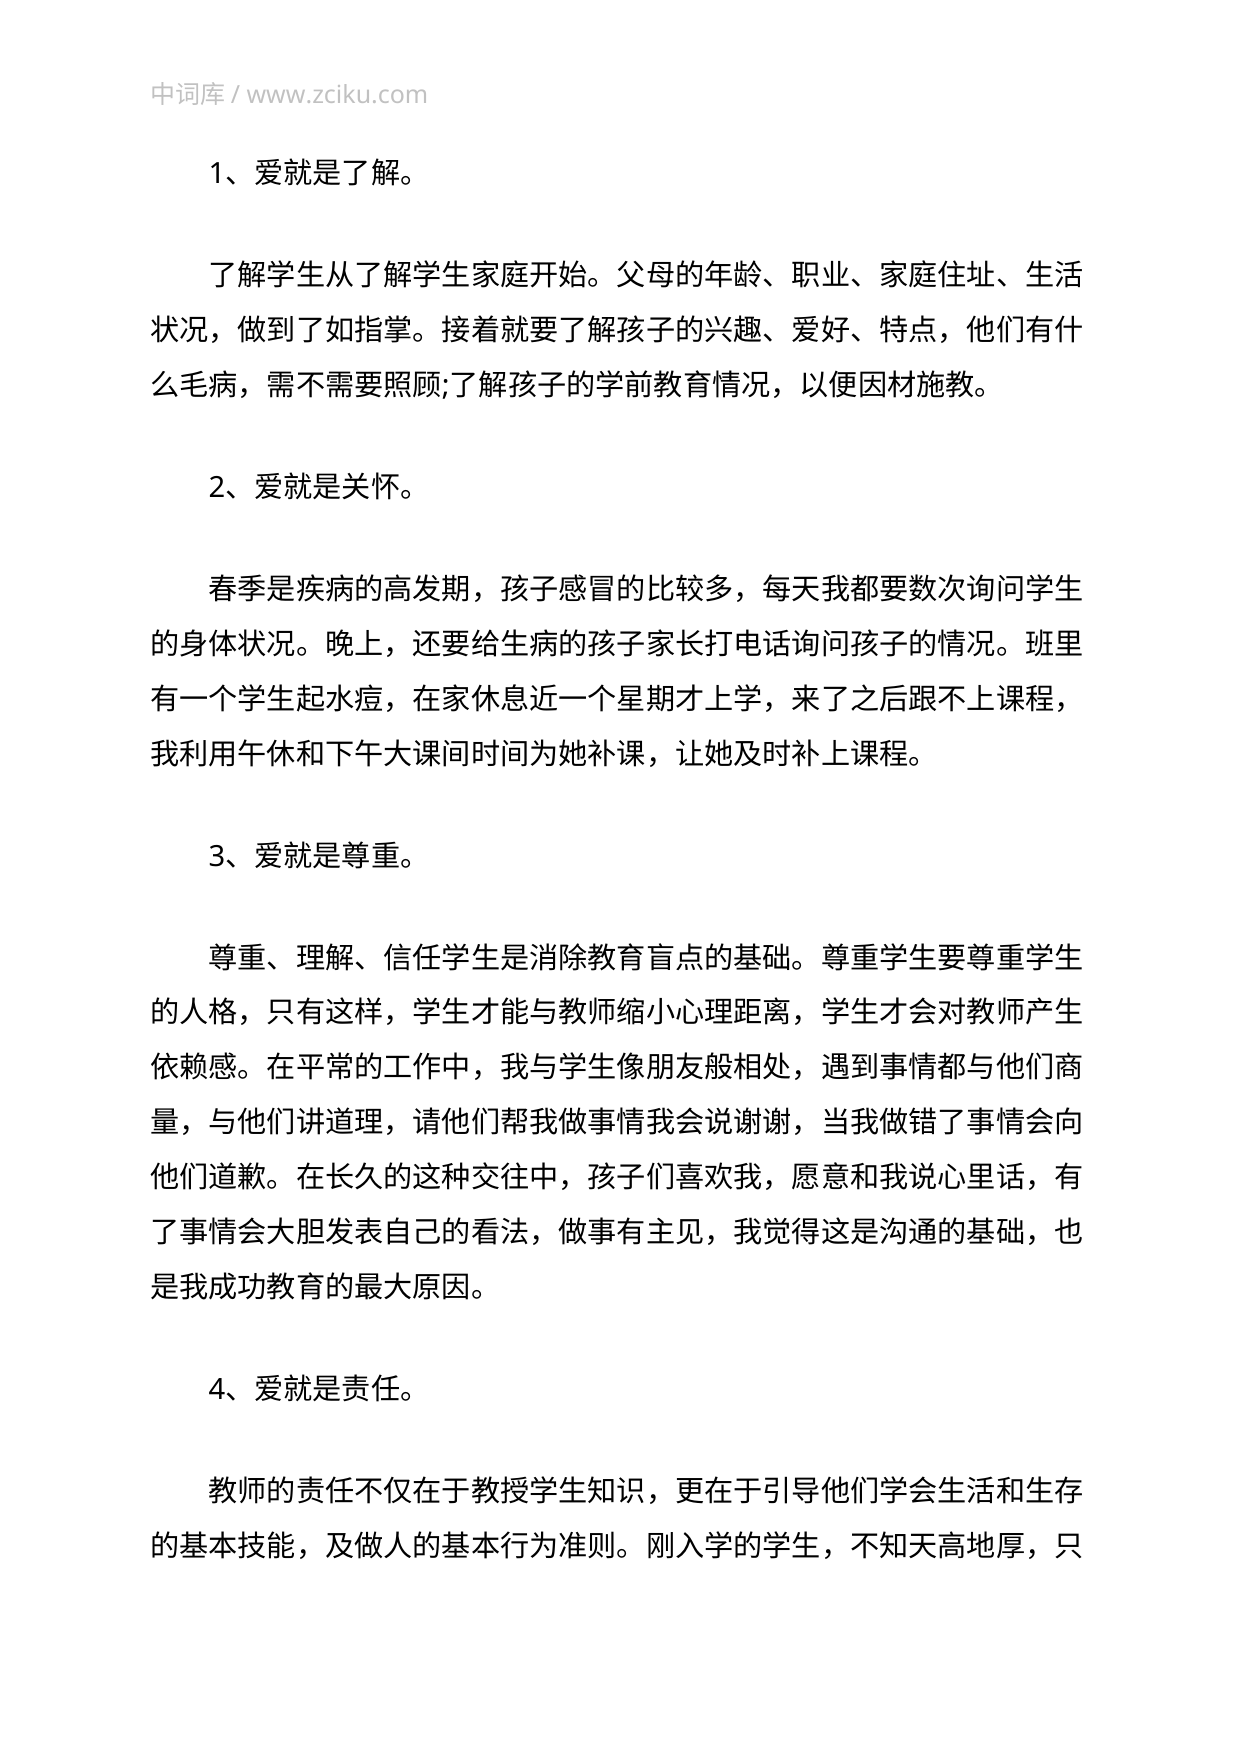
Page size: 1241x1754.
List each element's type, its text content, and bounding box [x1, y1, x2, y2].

text 了解学生从了解学生家庭开始。父母的年龄、职业、家庭住址、生活状况，做到了如指掌。接着就要了解孩子的兴趣、爱好、特点，他们有什么毛病，需不需要照顾;了解孩子的学前教育情况，以便因材施教。 [150, 252, 1090, 404]
text 1、爱就是了解。 [150, 150, 1090, 192]
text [150, 1467, 1090, 1564]
text 尊重、理解、信任学生是消除教育盲点的基础。尊重学生要尊重学生的人格，只有这样，学生才能与教师缩小心理距离，学生才会对教师产生依赖感。在平常的工作中，我与学生像朋友般相处，遇到事情都与他们商量，与他们讲道理，请他们帮我做事情我会说谢谢，当我做错了事情会向他们道歉。在长久的这种交往中，孩子们喜欢我，愿意和我说心里话，有了事情会大胆发表自己的看法，做事有主见，我觉得这是沟通的基础，也是我成功教育的最大原因。 [150, 934, 1090, 1306]
text 春季是疾病的高发期，孩子感冒的比较多，每天我都要数次询问学生的身体状况。晚上，还要给生病的孩子家长打电话询问孩子的情况。班里有一个学生起水痘，在家休息近一个星期才上学，来了之后跟不上课程，我利用午休和下午大课间时间为她补课，让她及时补上课程。 [150, 566, 1090, 773]
text 3、爱就是尊重。 [150, 832, 1090, 874]
text 4、爱就是责任。 [150, 1365, 1090, 1408]
text 2、爱就是关怀。 [150, 464, 1090, 506]
